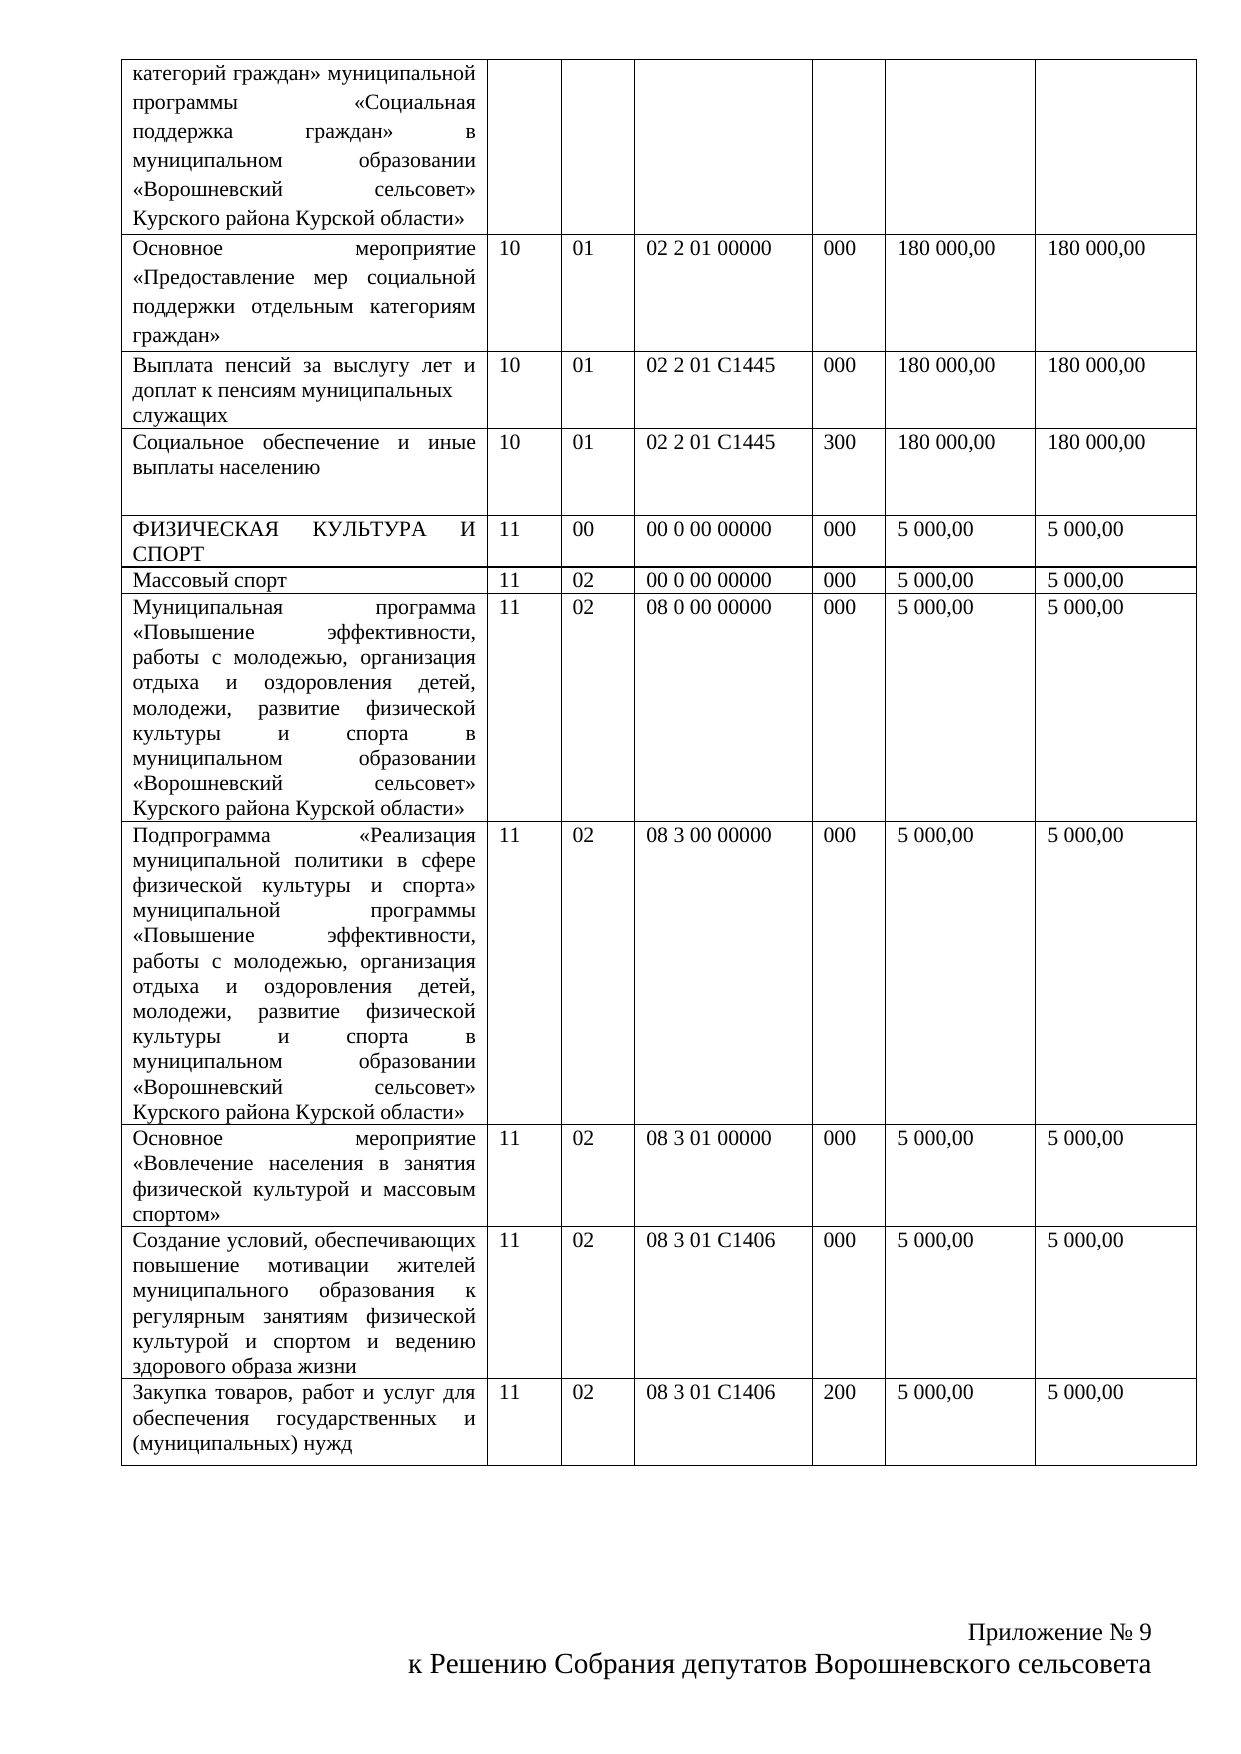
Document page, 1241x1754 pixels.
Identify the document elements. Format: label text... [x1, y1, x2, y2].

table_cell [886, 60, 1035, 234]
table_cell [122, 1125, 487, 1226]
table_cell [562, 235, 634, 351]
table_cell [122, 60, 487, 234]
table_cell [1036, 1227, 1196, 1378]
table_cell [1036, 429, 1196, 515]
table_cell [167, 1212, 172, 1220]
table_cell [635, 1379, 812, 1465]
text к Решению Собрания депутатов Ворошневского сельсовета [177, 1646, 1152, 1679]
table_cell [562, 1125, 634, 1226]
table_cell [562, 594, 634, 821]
text Приложение № 9 [177, 1617, 1152, 1646]
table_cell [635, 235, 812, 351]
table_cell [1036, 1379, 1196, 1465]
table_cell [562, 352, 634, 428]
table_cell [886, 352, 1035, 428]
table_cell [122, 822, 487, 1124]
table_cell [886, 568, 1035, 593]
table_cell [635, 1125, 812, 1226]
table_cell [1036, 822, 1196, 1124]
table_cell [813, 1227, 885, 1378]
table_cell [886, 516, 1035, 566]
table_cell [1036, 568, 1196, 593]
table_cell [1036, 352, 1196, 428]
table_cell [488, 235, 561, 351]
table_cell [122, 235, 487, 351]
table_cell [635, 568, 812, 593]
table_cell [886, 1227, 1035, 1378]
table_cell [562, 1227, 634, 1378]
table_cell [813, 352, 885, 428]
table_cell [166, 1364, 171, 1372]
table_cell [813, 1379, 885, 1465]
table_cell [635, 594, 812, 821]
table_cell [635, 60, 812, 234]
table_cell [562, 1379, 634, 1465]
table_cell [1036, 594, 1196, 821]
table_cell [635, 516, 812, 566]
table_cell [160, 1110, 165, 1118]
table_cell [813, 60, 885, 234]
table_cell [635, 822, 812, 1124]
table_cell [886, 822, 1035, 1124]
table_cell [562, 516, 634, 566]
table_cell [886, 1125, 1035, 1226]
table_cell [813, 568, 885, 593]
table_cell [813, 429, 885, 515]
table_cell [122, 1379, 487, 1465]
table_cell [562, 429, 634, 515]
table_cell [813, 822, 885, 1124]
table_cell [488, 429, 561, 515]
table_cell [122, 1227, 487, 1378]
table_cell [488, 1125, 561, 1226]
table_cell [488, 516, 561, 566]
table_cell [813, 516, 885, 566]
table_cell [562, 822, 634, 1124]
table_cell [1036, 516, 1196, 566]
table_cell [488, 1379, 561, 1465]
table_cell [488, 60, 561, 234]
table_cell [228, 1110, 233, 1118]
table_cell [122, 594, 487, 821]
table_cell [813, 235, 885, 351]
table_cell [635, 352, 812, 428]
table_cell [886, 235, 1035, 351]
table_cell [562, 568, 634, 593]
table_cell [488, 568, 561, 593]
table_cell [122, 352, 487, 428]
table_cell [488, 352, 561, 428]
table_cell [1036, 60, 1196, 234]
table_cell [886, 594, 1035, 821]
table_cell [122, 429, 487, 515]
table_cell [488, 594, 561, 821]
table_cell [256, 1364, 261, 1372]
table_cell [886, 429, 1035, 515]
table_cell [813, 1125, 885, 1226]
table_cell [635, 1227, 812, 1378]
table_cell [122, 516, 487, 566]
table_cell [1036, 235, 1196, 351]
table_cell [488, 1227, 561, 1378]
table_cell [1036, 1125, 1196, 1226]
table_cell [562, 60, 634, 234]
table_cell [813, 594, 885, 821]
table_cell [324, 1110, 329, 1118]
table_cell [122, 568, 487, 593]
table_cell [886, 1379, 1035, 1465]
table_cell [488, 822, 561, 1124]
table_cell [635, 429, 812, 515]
